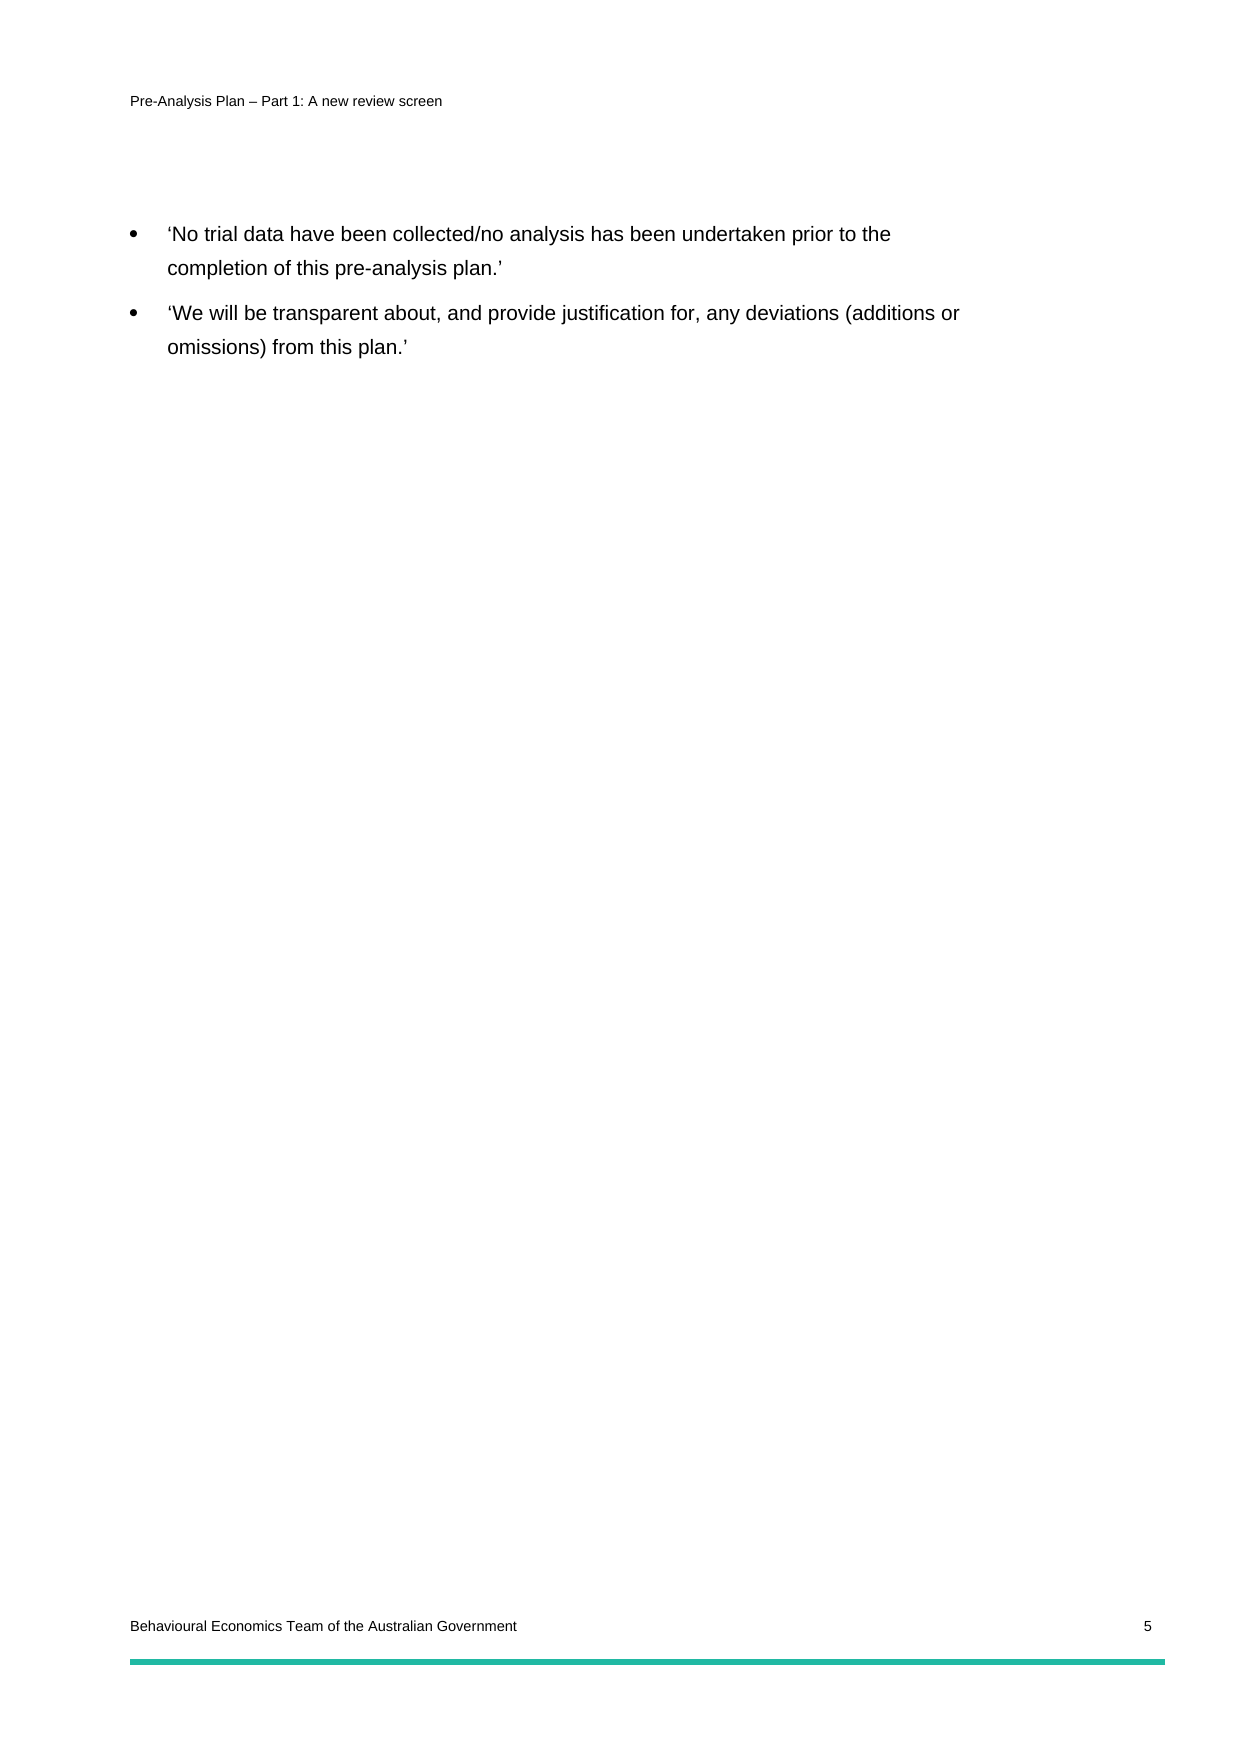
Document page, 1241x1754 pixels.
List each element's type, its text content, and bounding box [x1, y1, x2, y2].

list ‘No trial data have been collected/no analysis has been undertaken prior to the completion of this pre-analysis plan.’ [130, 213, 992, 279]
list ‘We will be transparent about, and provide justification for, any deviations (additions or omissions) from this plan.’ [130, 292, 992, 358]
